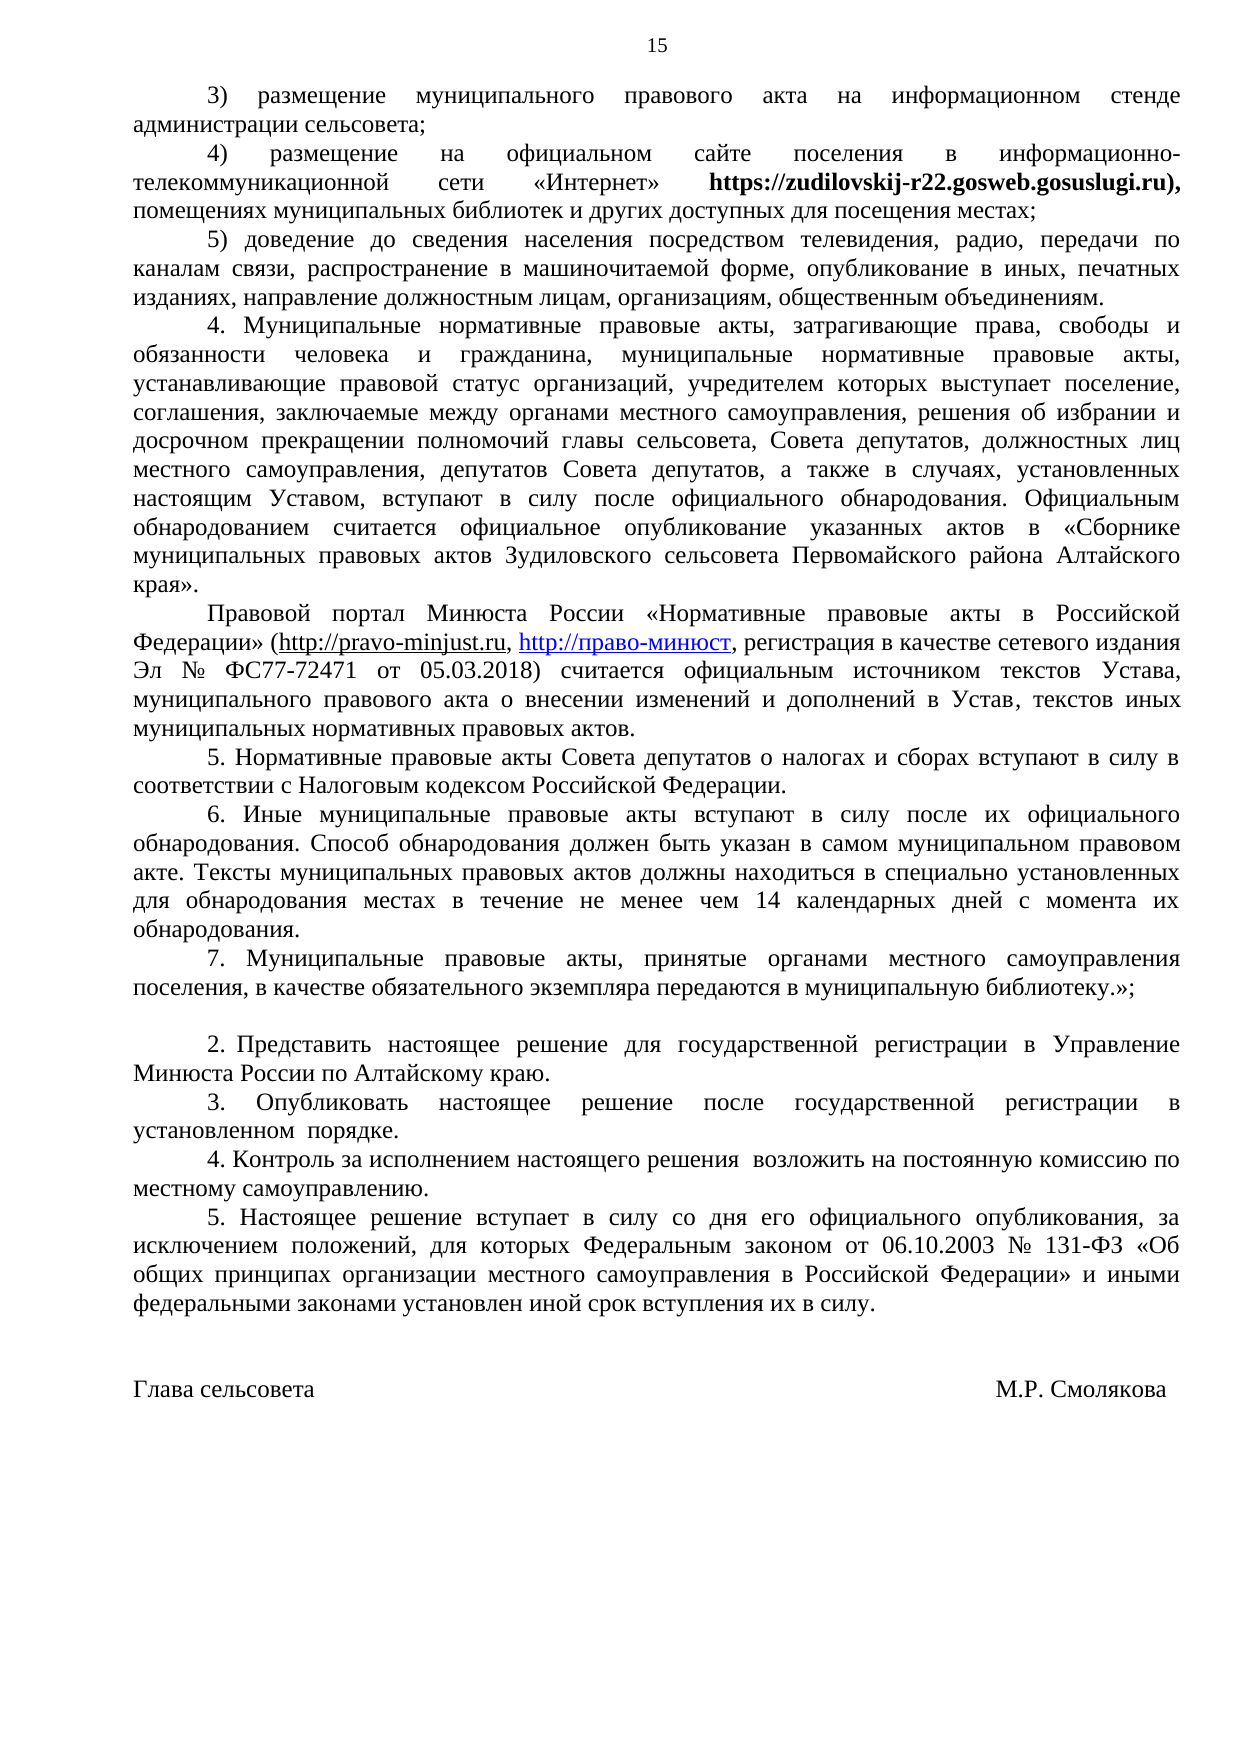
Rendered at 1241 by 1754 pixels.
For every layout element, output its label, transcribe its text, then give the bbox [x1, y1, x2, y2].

text 2. Представить настоящее решение для государственной регистрации в Управление Минюста России по Алтайскому краю. [133, 1029, 1181, 1087]
text 3. Опубликовать настоящее решение после государственной регистрации в установленном порядке. [133, 1087, 1181, 1144]
title 7. Муниципальные правовые акты, принятые органами местного самоуправления поселения, в качестве обязательного экземпляра передаются в муниципальную библиотеку.»; [133, 943, 1181, 1001]
text 5. Настоящее решение вступает в силу со дня его официального опубликования, за исключением положений, для которых Федеральным законом от 06.10.2003 № 131-ФЗ «Об общих принципах организации местного самоуправления в Российской Федерации» и иными федеральными законами установлен иной срок вступления их в силу. [133, 1202, 1181, 1317]
text 5) доведение до сведения населения посредством телевидения, радио, передачи по каналам связи, распространение в машиночитаемой форме, опубликование в иных, печатных изданиях, направление должностным лицам, организациям, общественным объединениям. [133, 224, 1181, 311]
text Глава сельсовета М.Р. Смолякова [133, 1374, 1181, 1403]
text 6. Иные муниципальные правовые акты вступают в силу после их официального обнародования. Способ обнародования должен быть указан в самом муниципальном правовом акте. Тексты муниципальных правовых актов должны находиться в специально установленных для обнародования местах в течение не менее чем 14 календарных дней с момента их обнародования. [133, 799, 1181, 943]
text 4) размещение на официальном сайте поселения в информационно-телекоммуникационной сети «Интернет» https://zudilovskij-r22.gosweb.gosuslugi.ru), помещениях муниципальных библиотек и других доступных для посещения местах; [133, 138, 1181, 224]
text 4. Контроль за исполнением настоящего решения возложить на постоянную комиссию по местному самоуправлению. [133, 1144, 1181, 1202]
text Правовой портал Минюста России «Нормативные правовые акты в Российской Федерации» (http://pravo-minjust.ru, http://право-минюст, регистрация в качестве сетевого издания Эл № ФС77-72471 от 05.03.2018) считается официальным источником текстов Устава, муниципального правового акта о внесении изменений и дополнений в Устав, текстов иных муниципальных нормативных правовых актов. [133, 598, 1181, 742]
text 4. Муниципальные нормативные правовые акты, затрагивающие права, свободы и обязанности человека и гражданина, муниципальные нормативные правовые акты, устанавливающие правовой статус организаций, учредителем которых выступает поселение, соглашения, заключаемые между органами местного самоуправления, решения об избрании и досрочном прекращении полномочий главы сельсовета, Совета депутатов, должностных лиц местного самоуправления, депутатов Совета депутатов, а также в случаях, установленных настоящим Уставом, вступают в силу после официального обнародования. Официальным обнародованием считается официальное опубликование указанных актов в «Сборнике муниципальных правовых актов Зудиловского сельсовета Первомайского района Алтайского края». [133, 311, 1181, 598]
text 3) размещение муниципального правового акта на информационном стенде администрации сельсовета; [133, 81, 1181, 138]
text 5. Нормативные правовые акты Совета депутатов о налогах и сборах вступают в силу в соответствии с Налоговым кодексом Российской Федерации. [133, 742, 1181, 799]
